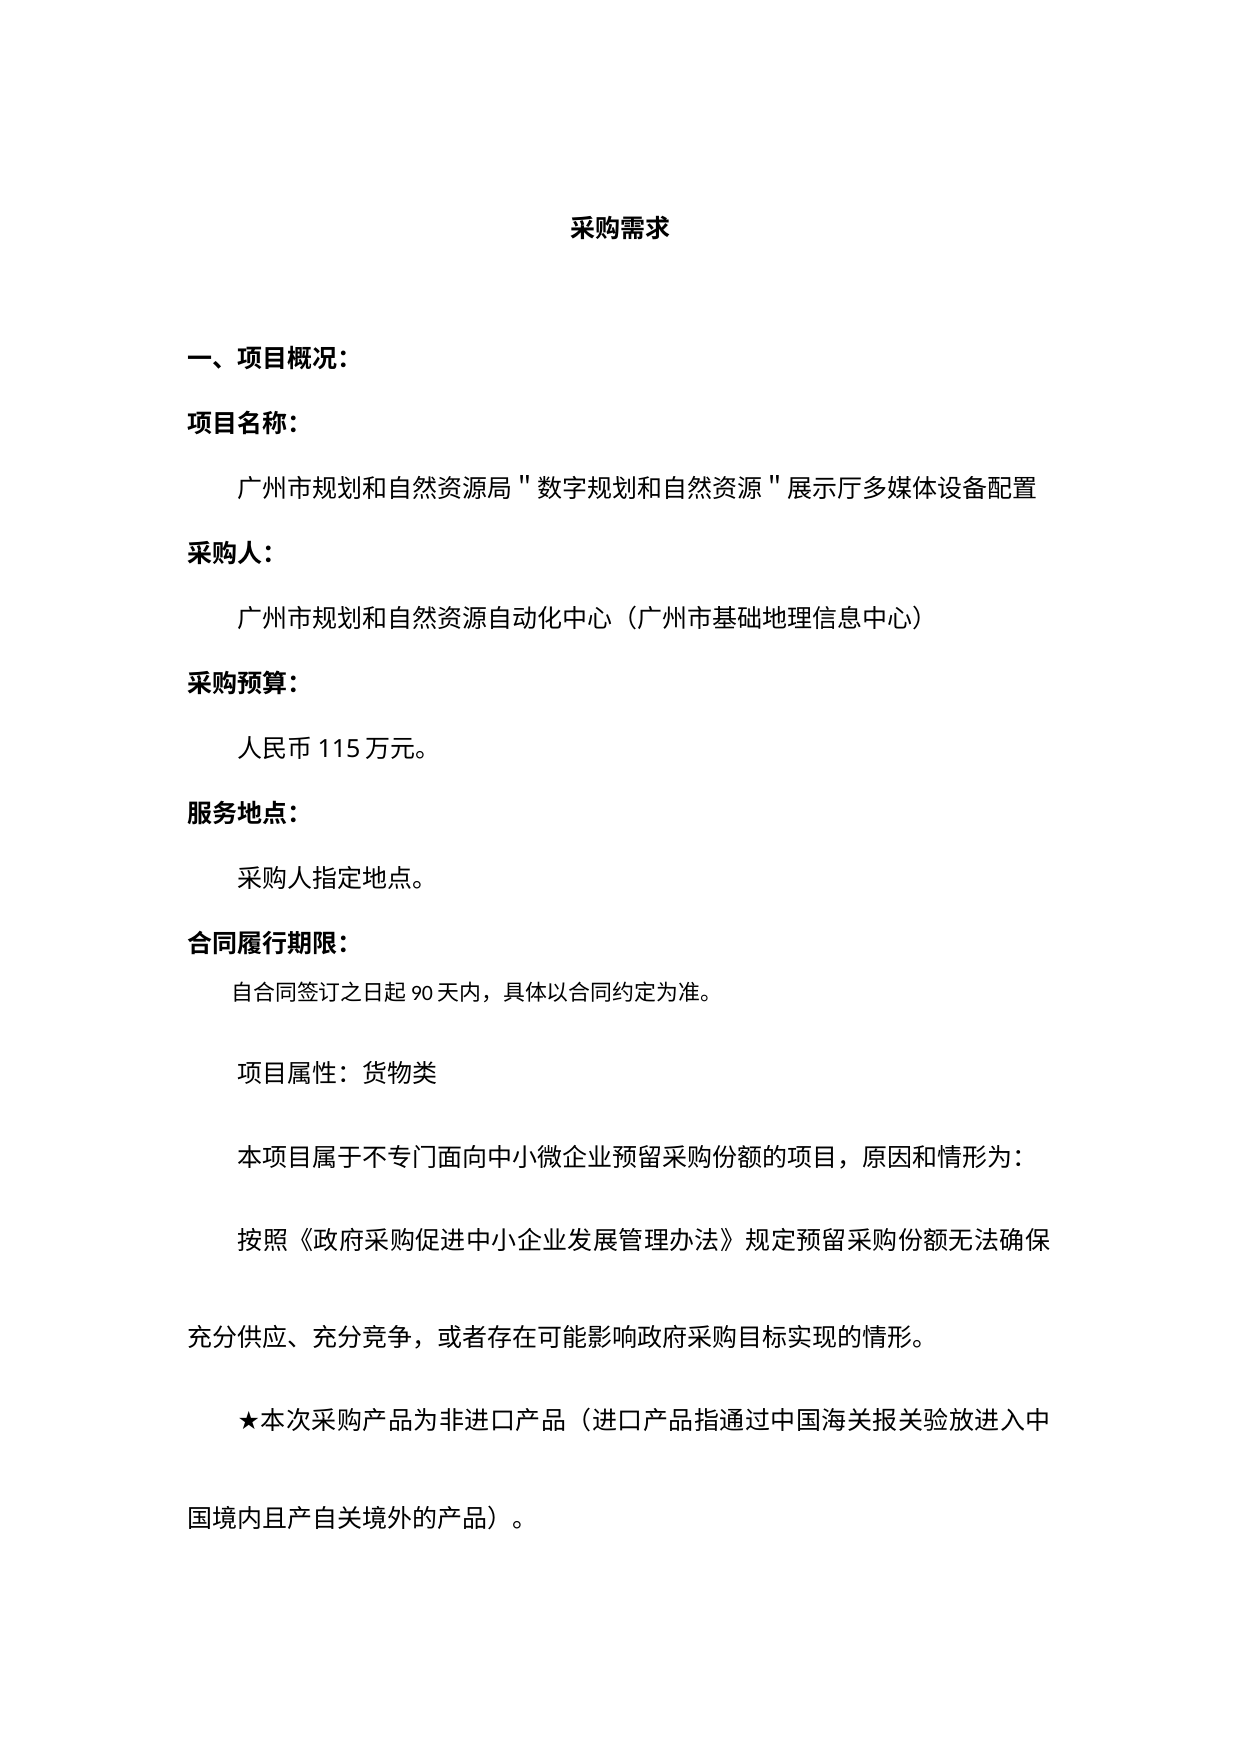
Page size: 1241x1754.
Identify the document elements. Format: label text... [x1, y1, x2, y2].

text 项目名称： [187, 389, 1053, 454]
text 广州市规划和自然资源自动化中心（广州市基础地理信息中心） [187, 584, 1053, 649]
text 服务地点： [187, 779, 1053, 844]
text 人民币115万元。 [187, 714, 1053, 779]
text 广州市规划和自然资源局＂数字规划和自然资源＂展示厅多媒体设备配置 [187, 454, 1053, 519]
text 合同履行期限： [187, 909, 1053, 974]
text 采购人： [187, 519, 1053, 584]
text 本项目属于不专门面向中小微企业预留采购份额的项目，原因和情形为： [187, 1123, 1053, 1188]
text 采购预算： [187, 649, 1053, 714]
text 按照《政府采购促进中小企业发展管理办法》规定预留采购份额无法确保充分供应、充分竞争，或者存在可能影响政府采购目标实现的情形。 [187, 1206, 1053, 1368]
text 自合同签订之日起90天内，具体以合同约定为准。 [187, 974, 1053, 1007]
text ★本次采购产品为非进口产品（进口产品指通过中国海关报关验放进入中国境内且产自关境外的产品）。 [187, 1386, 1053, 1549]
text 采购需求 [187, 194, 1053, 259]
text 一、项目概况： [187, 324, 1053, 389]
text 项目属性：货物类 [187, 1039, 1053, 1104]
text 采购人指定地点。 [187, 844, 1053, 909]
